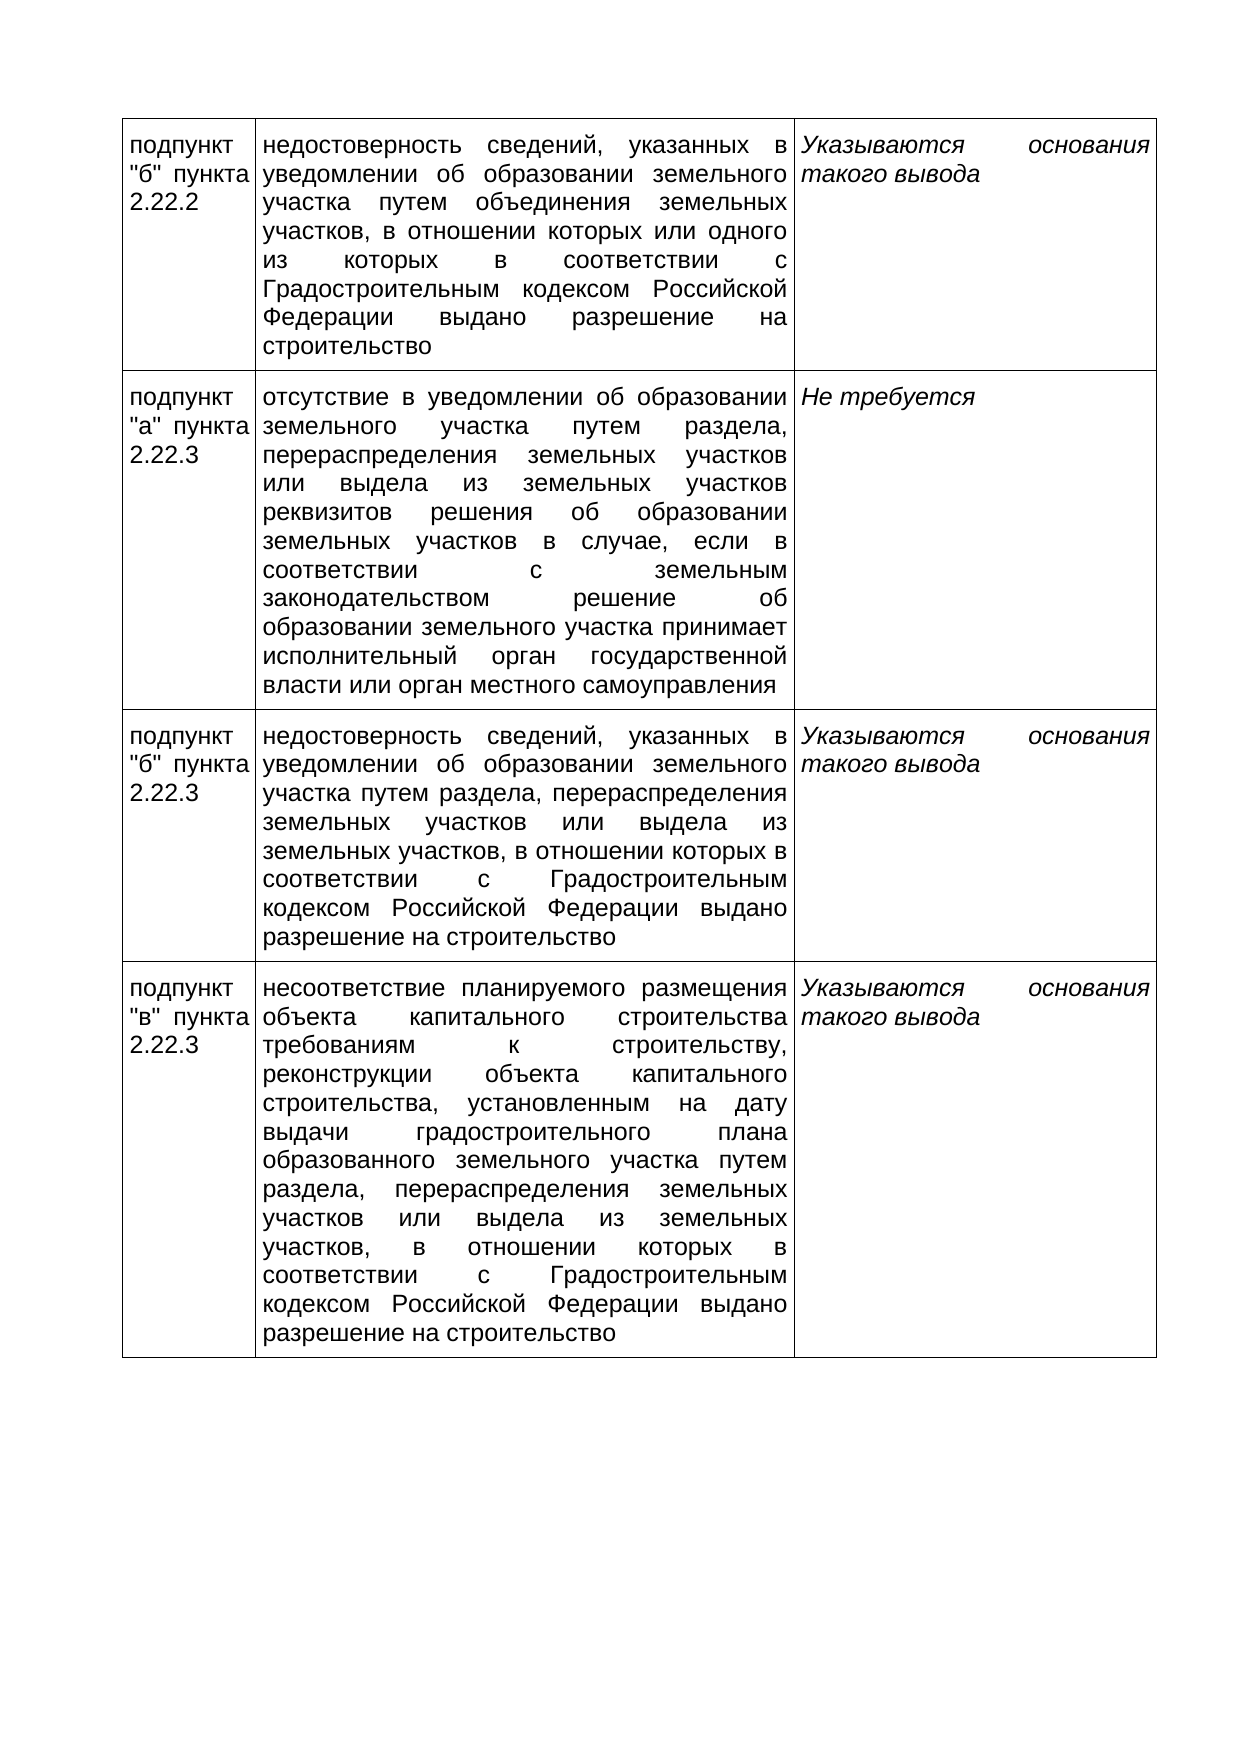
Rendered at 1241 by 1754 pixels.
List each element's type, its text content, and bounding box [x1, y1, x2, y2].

table_cell Указываются основания такого вывода [795, 119, 1156, 370]
table_cell недостоверность сведений, указанных в уведомлении об образовании земельного участка путем раздела, перераспределения земельных участков или выдела из земельных участков, в отношении которых в соответствии с Градостроительным кодексом Российской Федерации выдано разрешение на строительство [256, 710, 794, 961]
table_cell отсутствие в уведомлении об образовании земельного участка путем раздела, перераспределения земельных участков или выдела из земельных участков реквизитов решения об образовании земельных участков в случае, если в соответствии с земельным законодательством решение об образовании земельного участка принимает исполнительный орган государственной власти или орган местного самоуправления [256, 371, 794, 709]
table_cell несоответствие планируемого размещения объекта капитального строительства требованиям к строительству, реконструкции объекта капитального строительства, установленным на дату выдачи градостроительного плана образованного земельного участка путем раздела, перераспределения земельных участков или выдела из земельных участков, в отношении которых в соответствии с Градостроительным кодексом Российской Федерации выдано разрешение на строительство [256, 962, 794, 1357]
table_cell подпункт "в" пункта 2.22.3 [123, 962, 255, 1357]
table_cell Не требуется [795, 371, 1156, 709]
table_cell Указываются основания такого вывода [795, 710, 1156, 961]
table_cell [795, 962, 1156, 1357]
table_cell подпункт "б" пункта 2.22.2 [123, 119, 255, 370]
table_cell подпункт "а" пункта 2.22.3 [123, 371, 255, 709]
table_cell подпункт "б" пункта 2.22.3 [123, 710, 255, 961]
table_cell недостоверность сведений, указанных в уведомлении об образовании земельного участка путем объединения земельных участков, в отношении которых или одного из которых в соответствии с Градостроительным кодексом Российской Федерации выдано разрешение на строительство [256, 119, 794, 370]
